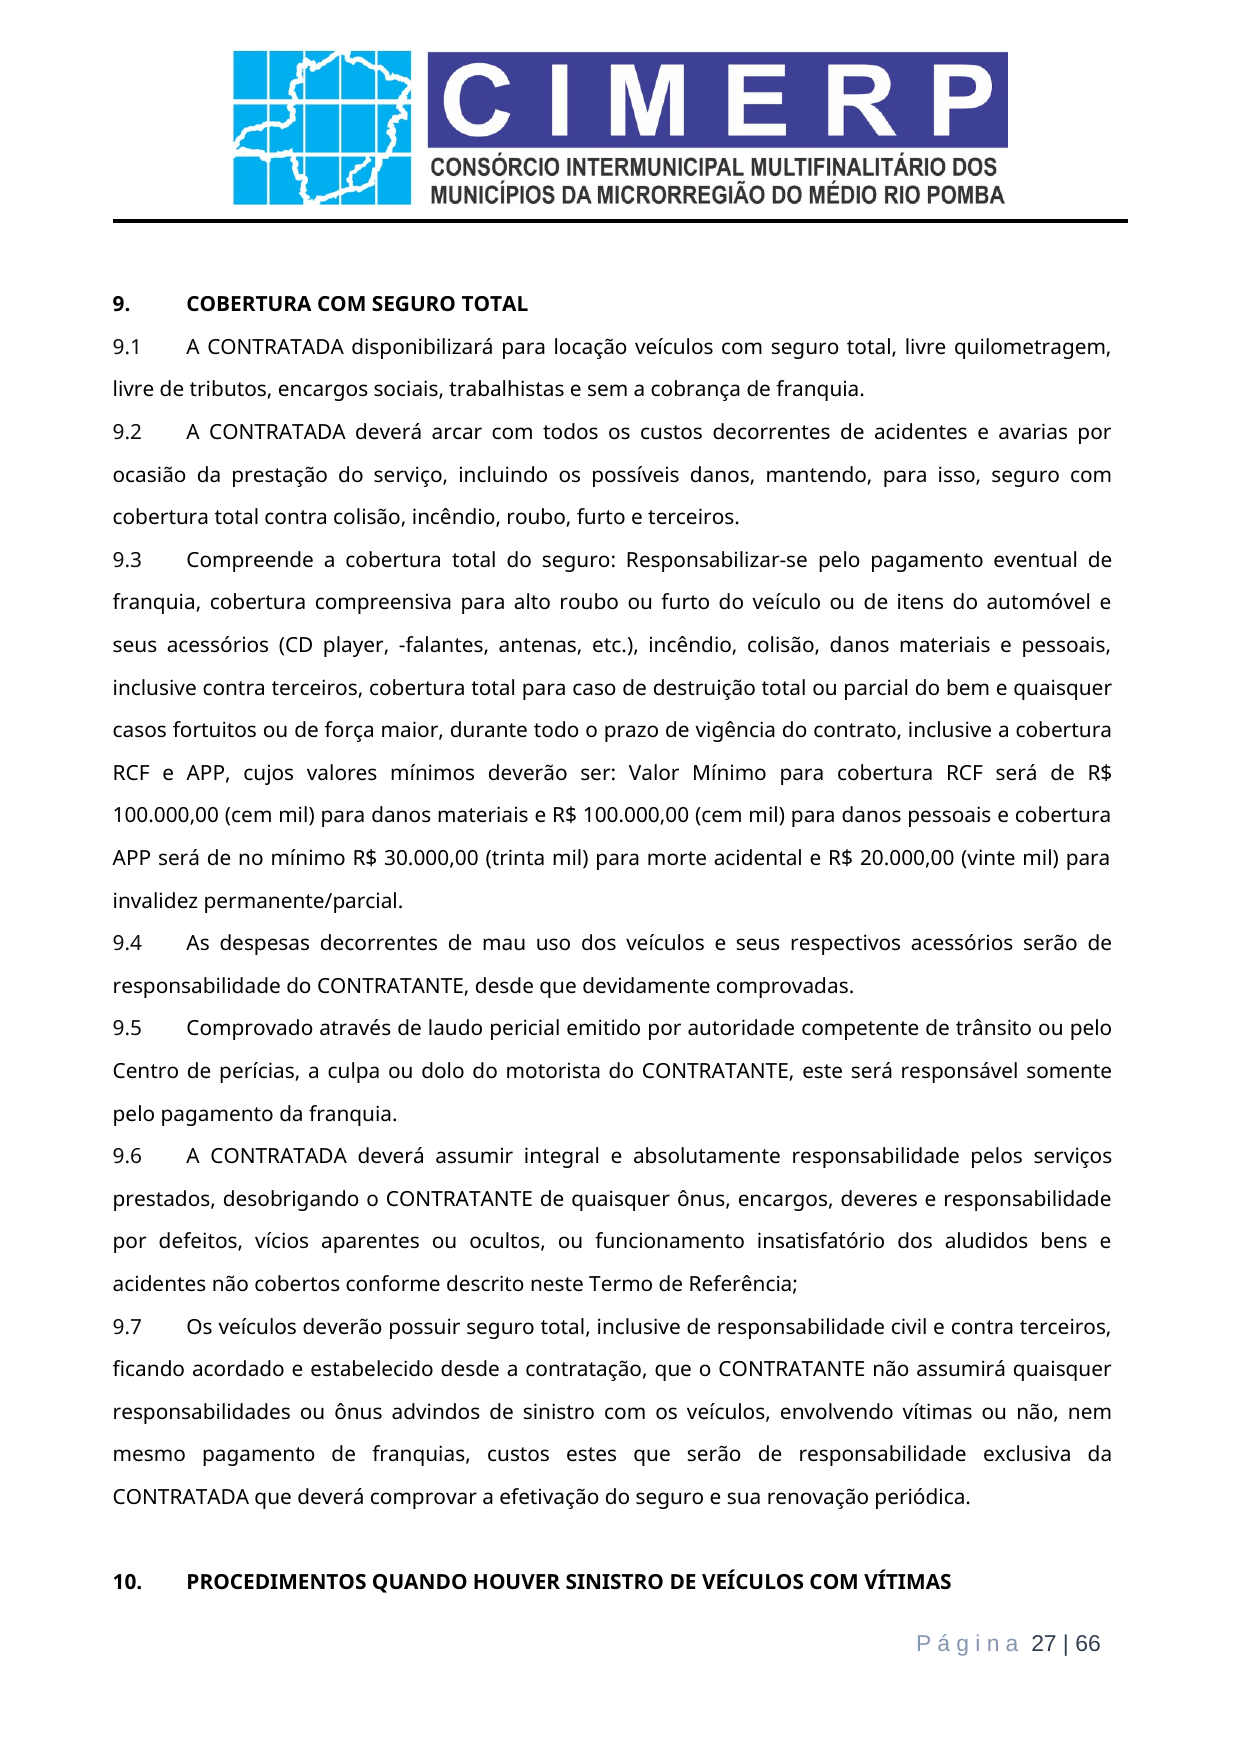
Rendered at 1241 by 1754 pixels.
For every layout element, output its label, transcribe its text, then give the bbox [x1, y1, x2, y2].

list COBERTURA COM SEGURO TOTAL [112, 289, 1113, 318]
list As despesas decorrentes de mau uso dos veículos e seus respectivos acessórios serão de responsabilidade do CONTRATANTE, desde que devidamente comprovadas. [112, 928, 1113, 999]
list Os veículos deverão possuir seguro total, inclusive de responsabilidade civil e contra terceiros, ficando acordado e estabelecido desde a contratação, que o CONTRATANTE não assumirá quaisquer responsabilidades ou ônus advindos de sinistro com os veículos, envolvendo vítimas ou não, nem mesmo pagamento de franquias, custos estes que serão de responsabilidade exclusiva da CONTRATADA que deverá comprovar a efetivação do seguro e sua renovação periódica. [112, 1312, 1113, 1511]
list A CONTRATADA disponibilizará para locação veículos com seguro total, livre quilometragem, livre de tributos, encargos sociais, trabalhistas e sem a cobrança de franquia. [112, 332, 1113, 403]
picture [232, 50, 1008, 205]
list Compreende a cobertura total do seguro: Responsabilizar-se pelo pagamento eventual de franquia, cobertura compreensiva para alto roubo ou furto do veículo ou de itens do automóvel e seus acessórios (CD player, -falantes, antenas, etc.), incêndio, colisão, danos materiais e pessoais, inclusive contra terceiros, cobertura total para caso de destruição total ou parcial do bem e quaisquer casos fortuitos ou de força maior, durante todo o prazo de vigência do contrato, inclusive a cobertura RCF e APP, cujos valores mínimos deverão ser: Valor Mínimo para cobertura RCF será de R$ 100.000,00 (cem mil) para danos materiais e R$ 100.000,00 (cem mil) para danos pessoais e cobertura APP será de no mínimo R$ 30.000,00 (trinta mil) para morte acidental e R$ 20.000,00 (vinte mil) para invalidez permanente/parcial. [112, 545, 1113, 914]
list Comprovado através de laudo pericial emitido por autoridade competente de trânsito ou pelo Centro de perícias, a culpa ou dolo do motorista do CONTRATANTE, este será responsável somente pelo pagamento da franquia. [112, 1013, 1113, 1127]
list A CONTRATADA deverá arcar com todos os custos decorrentes de acidentes e avarias por ocasião da prestação do serviço, incluindo os possíveis danos, mantendo, para isso, seguro com cobertura total contra colisão, incêndio, roubo, furto e terceiros. [112, 417, 1113, 531]
list PROCEDIMENTOS QUANDO HOUVER SINISTRO DE VEÍCULOS COM VÍTIMAS [112, 1567, 1113, 1596]
list A CONTRATADA deverá assumir integral e absolutamente responsabilidade pelos serviços prestados, desobrigando o CONTRATANTE de quaisquer ônus, encargos, deveres e responsabilidade por defeitos, vícios aparentes ou ocultos, ou funcionamento insatisfatório dos aludidos bens e acidentes não cobertos conforme descrito neste Termo de Referência; [112, 1141, 1113, 1298]
